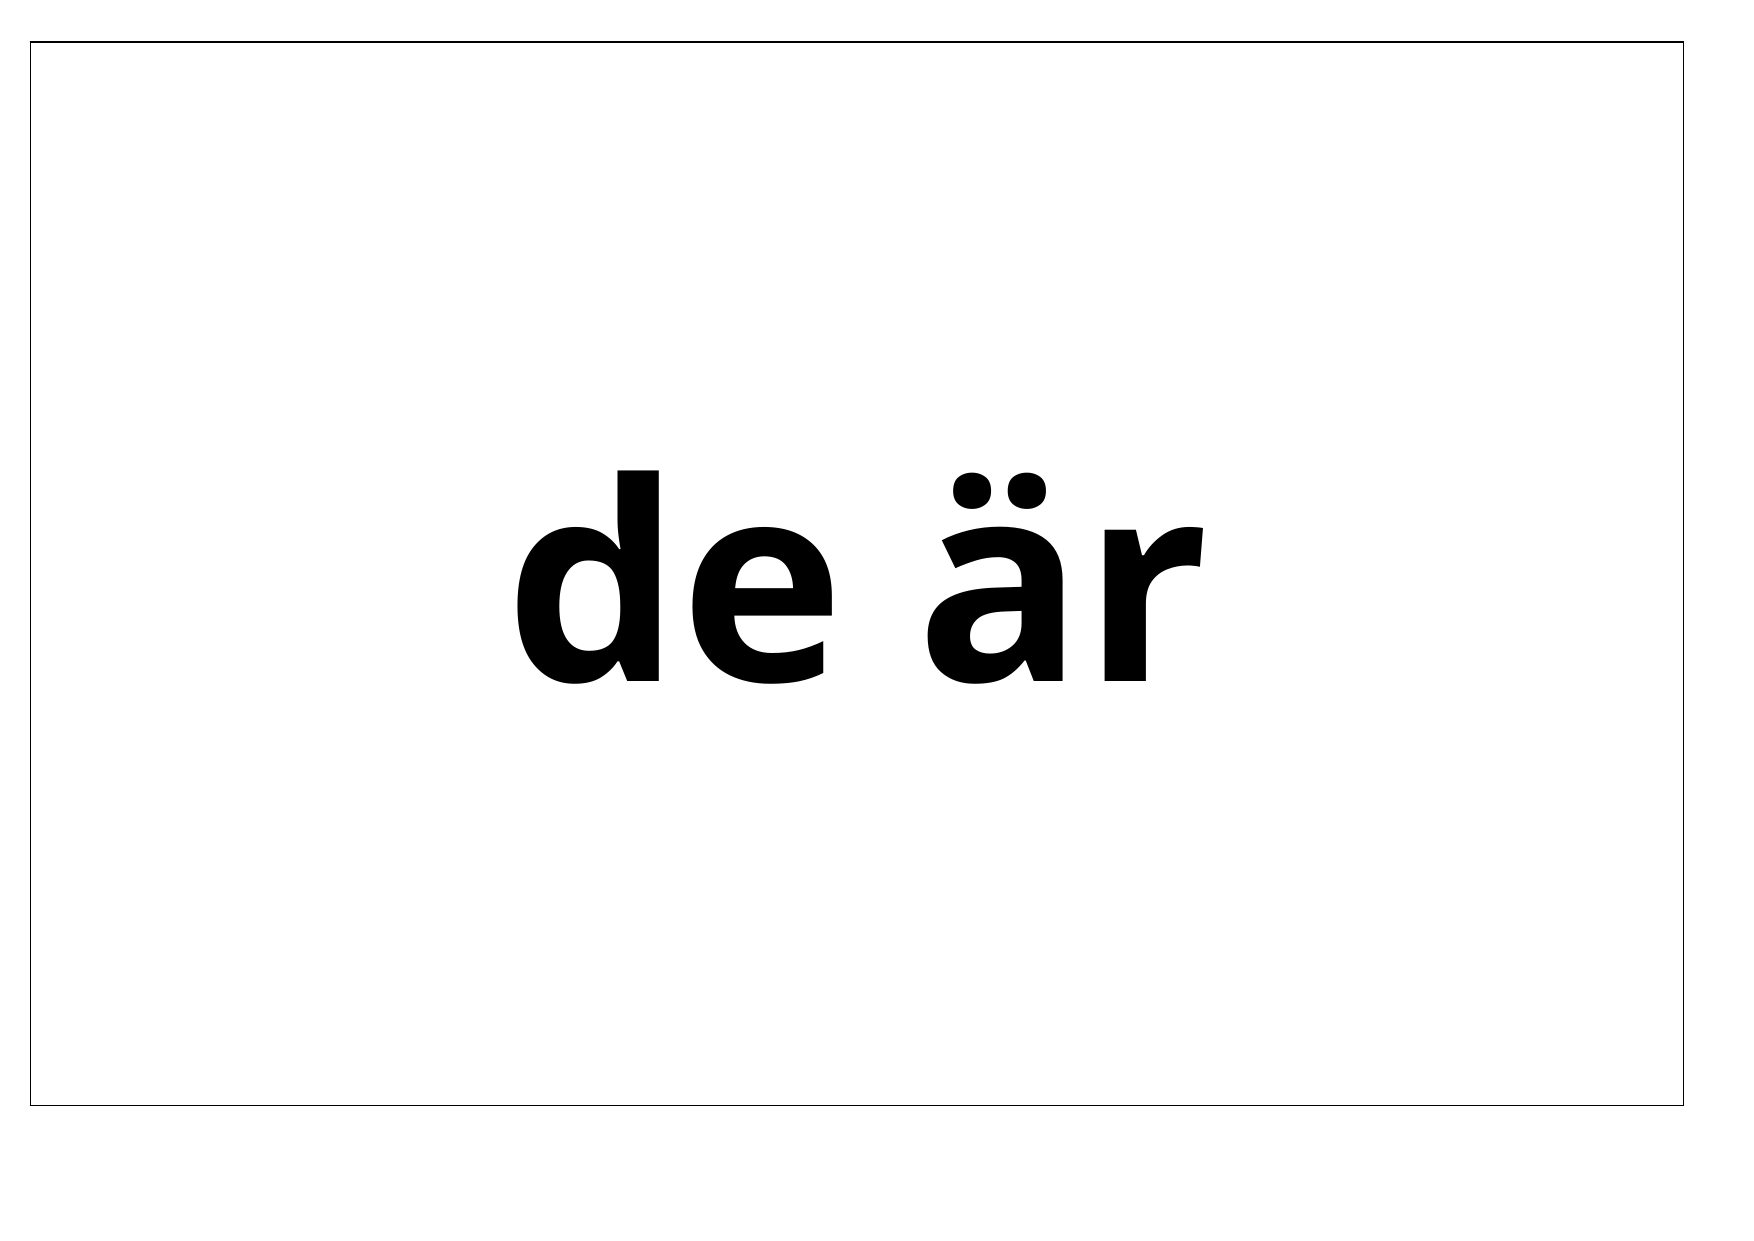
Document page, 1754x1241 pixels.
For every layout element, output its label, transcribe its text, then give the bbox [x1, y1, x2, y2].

table_cell de är [31, 43, 1683, 1104]
